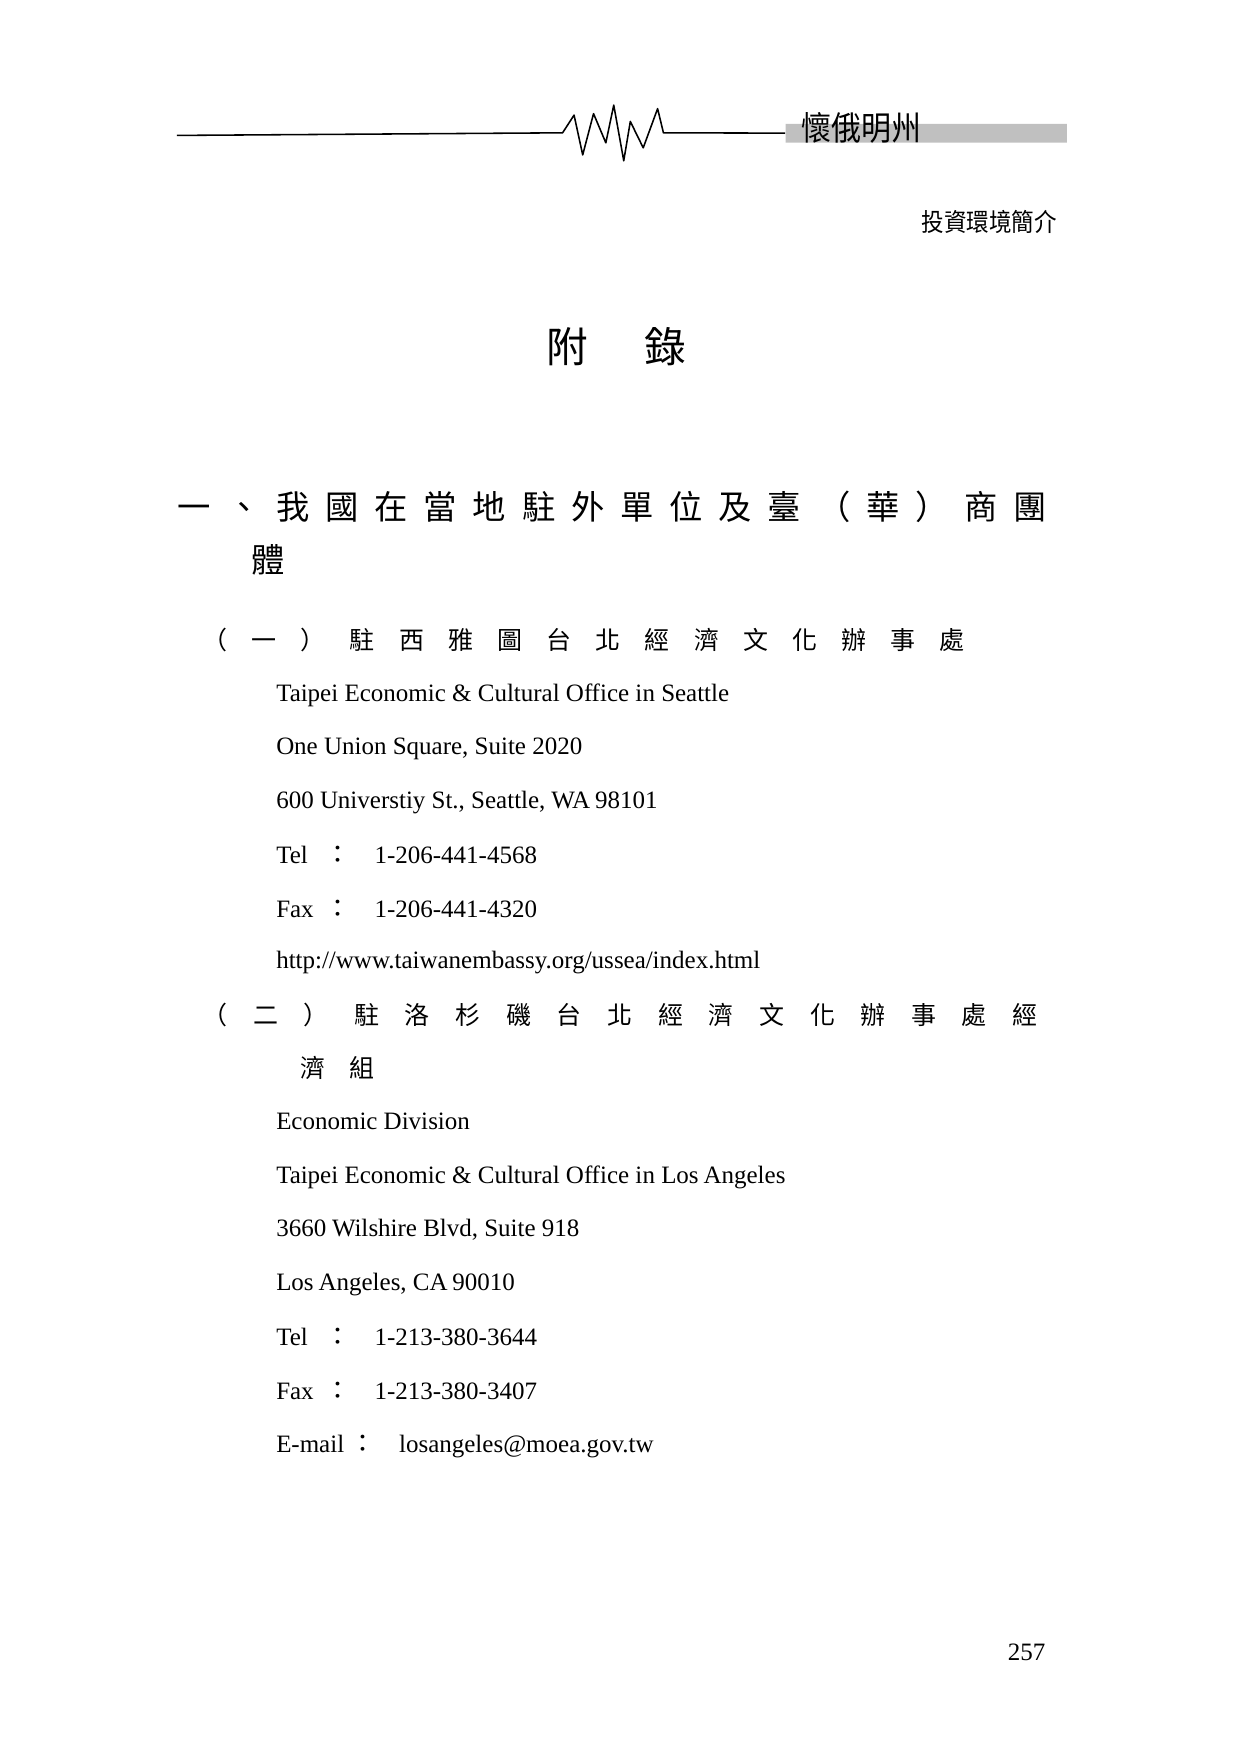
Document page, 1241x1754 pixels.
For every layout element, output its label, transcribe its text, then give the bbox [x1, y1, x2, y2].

text Tel：1-206-441-4568 [202, 826, 1063, 880]
text Economic Division [202, 1094, 1063, 1147]
text http://www.taiwanembassy.org/ussea/index.html [202, 933, 1063, 987]
text （一）駐西雅圖台北經濟文化辦事處 [202, 612, 1063, 666]
text One Union Square, Suite 2020 [202, 719, 1063, 773]
text 一、我國在當地駐外單位及臺（華）商團體 [178, 478, 1063, 585]
text Taipei Economic & Cultural Office in Seattle [202, 666, 1063, 719]
text Fax：1-206-441-4320 [202, 880, 1063, 933]
text （二）駐洛杉磯台北經濟文化辦事處經濟組 [202, 987, 1063, 1094]
text Fax：1-213-380-3407 [202, 1362, 1063, 1415]
text Taipei Economic & Cultural Office in Los Angeles [202, 1147, 1063, 1201]
text 附 錄 [178, 291, 1063, 398]
text 3660 Wilshire Blvd, Suite 918 [202, 1201, 1063, 1254]
text Los Angeles, CA 90010 [202, 1254, 1063, 1308]
text 600 Universtiy St., Seattle, WA 98101 [202, 773, 1063, 826]
text E-mail：losangeles@moea.gov.tw [202, 1415, 1063, 1469]
text Tel：1-213-380-3644 [202, 1308, 1063, 1362]
